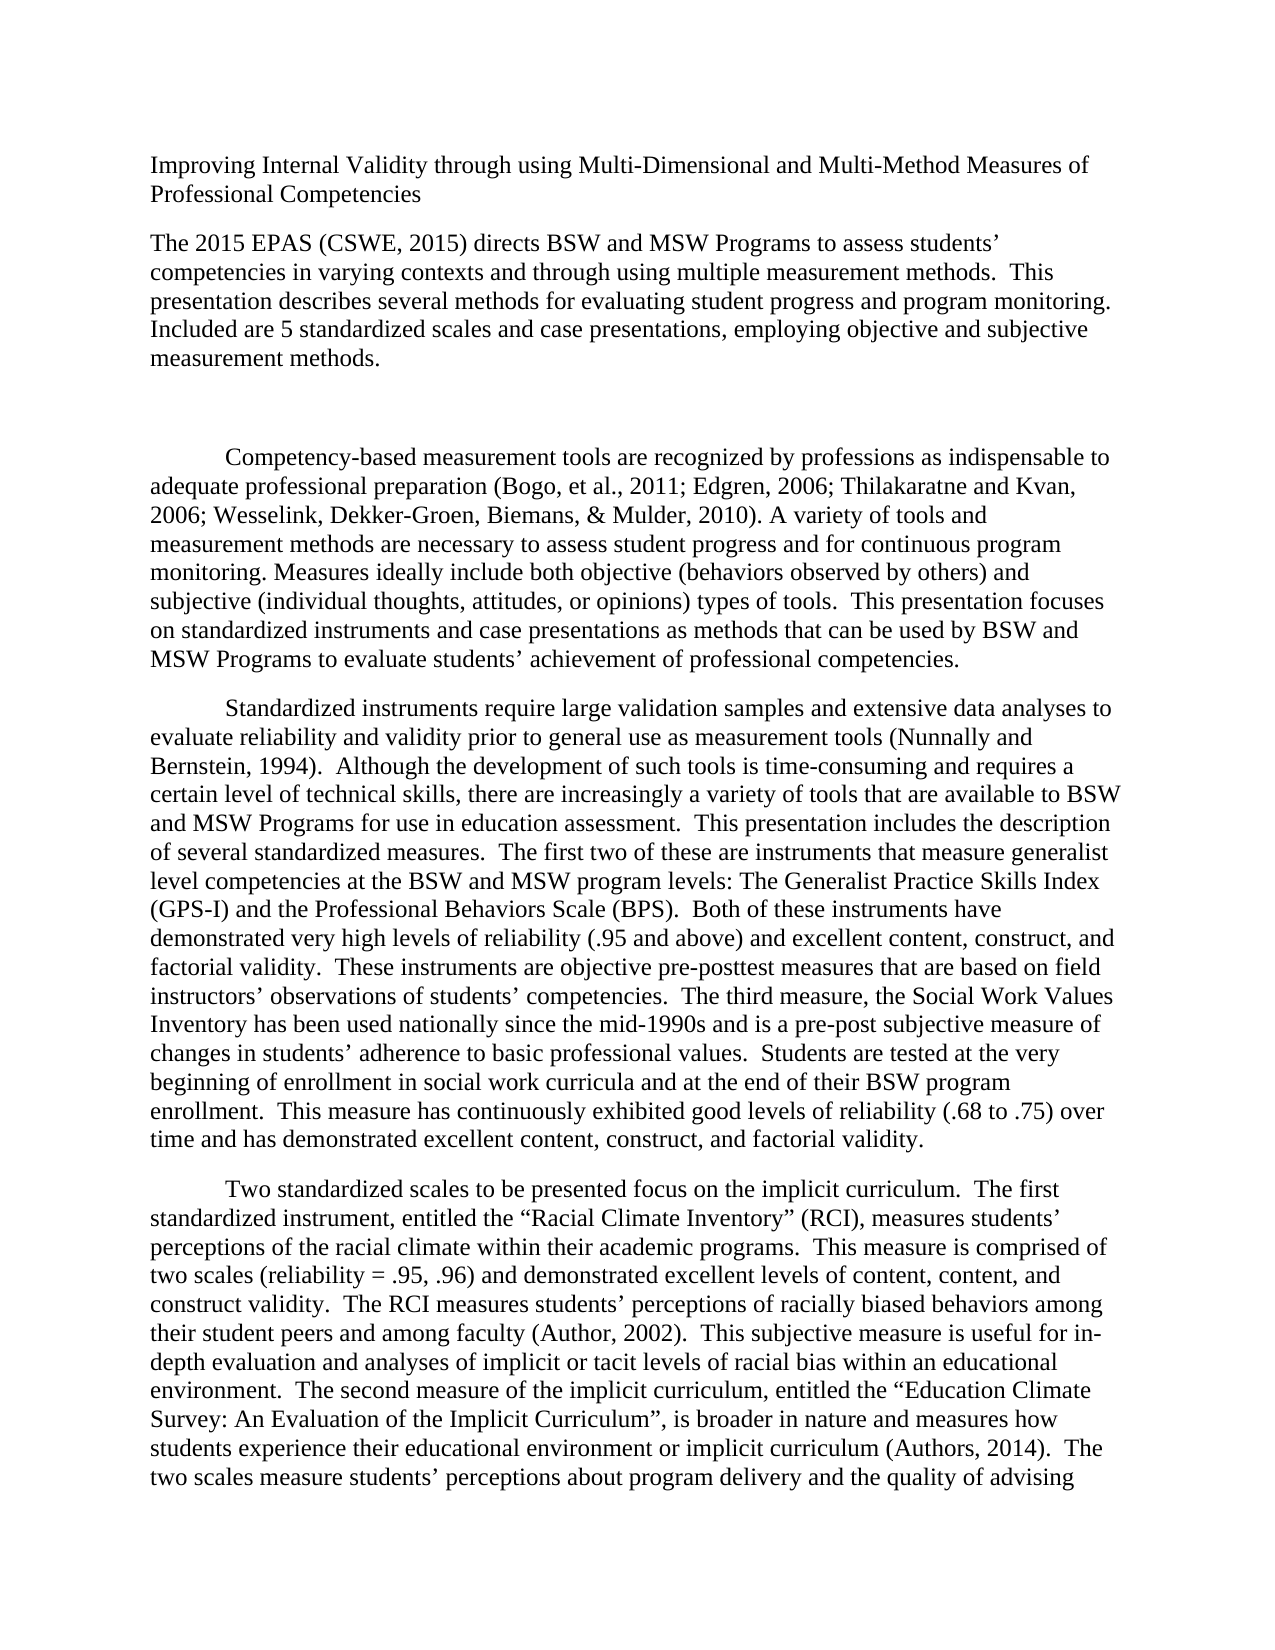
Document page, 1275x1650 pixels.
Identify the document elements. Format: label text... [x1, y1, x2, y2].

text Competency-based measurement tools are recognized by professions as indispensable to adequate professional preparation (Bogo, et al., 2011; Edgren, 2006; Thilakaratne and Kvan, 2006; Wesselink, Dekker-Groen, Biemans, & Mulder, 2010). A variety of tools and measurement methods are necessary to assess student progress and for continuous program monitoring. Measures ideally include both objective (behaviors observed by others) and subjective (individual thoughts, attitudes, or opinions) types of tools. This presentation focuses on standardized instruments and case presentations as methods that can be used by BSW and MSW Programs to evaluate students’ achievement of professional competencies. [150, 442, 1125, 672]
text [150, 1174, 1125, 1490]
text The 2015 EPAS (CSWE, 2015) directs BSW and MSW Programs to assess students’ competencies in varying contexts and through using multiple measurement methods. This presentation describes several methods for evaluating student progress and program monitoring. Included are 5 standardized scales and case presentations, employing objective and subjective measurement methods. [150, 228, 1125, 372]
text Improving Internal Validity through using Multi-Dimensional and Multi-Method Measures of Professional Competencies [150, 150, 1125, 207]
text Standardized instruments require large validation samples and extensive data analyses to evaluate reliability and validity prior to general use as measurement tools (Nunnally and Bernstein, 1994). Although the development of such tools is time-consuming and requires a certain level of technical skills, there are increasingly a variety of tools that are available to BSW and MSW Programs for use in education assessment. This presentation includes the description of several standardized measures. The first two of these are instruments that measure generalist level competencies at the BSW and MSW program levels: The Generalist Practice Skills Index (GPS-I) and the Professional Behaviors Scale (BPS). Both of these instruments have demonstrated very high levels of reliability (.95 and above) and excellent content, construct, and factorial validity. These instruments are objective pre-posttest measures that are based on field instructors’ observations of students’ competencies. The third measure, the Social Work Values Inventory has been used nationally since the mid-1990s and is a pre-post subjective measure of changes in students’ adherence to basic professional values. Students are tested at the very beginning of enrollment in social work curricula and at the end of their BSW program enrollment. This measure has continuously exhibited good levels of reliability (.68 to .75) over time and has demonstrated excellent content, construct, and factorial validity. [150, 693, 1125, 1153]
